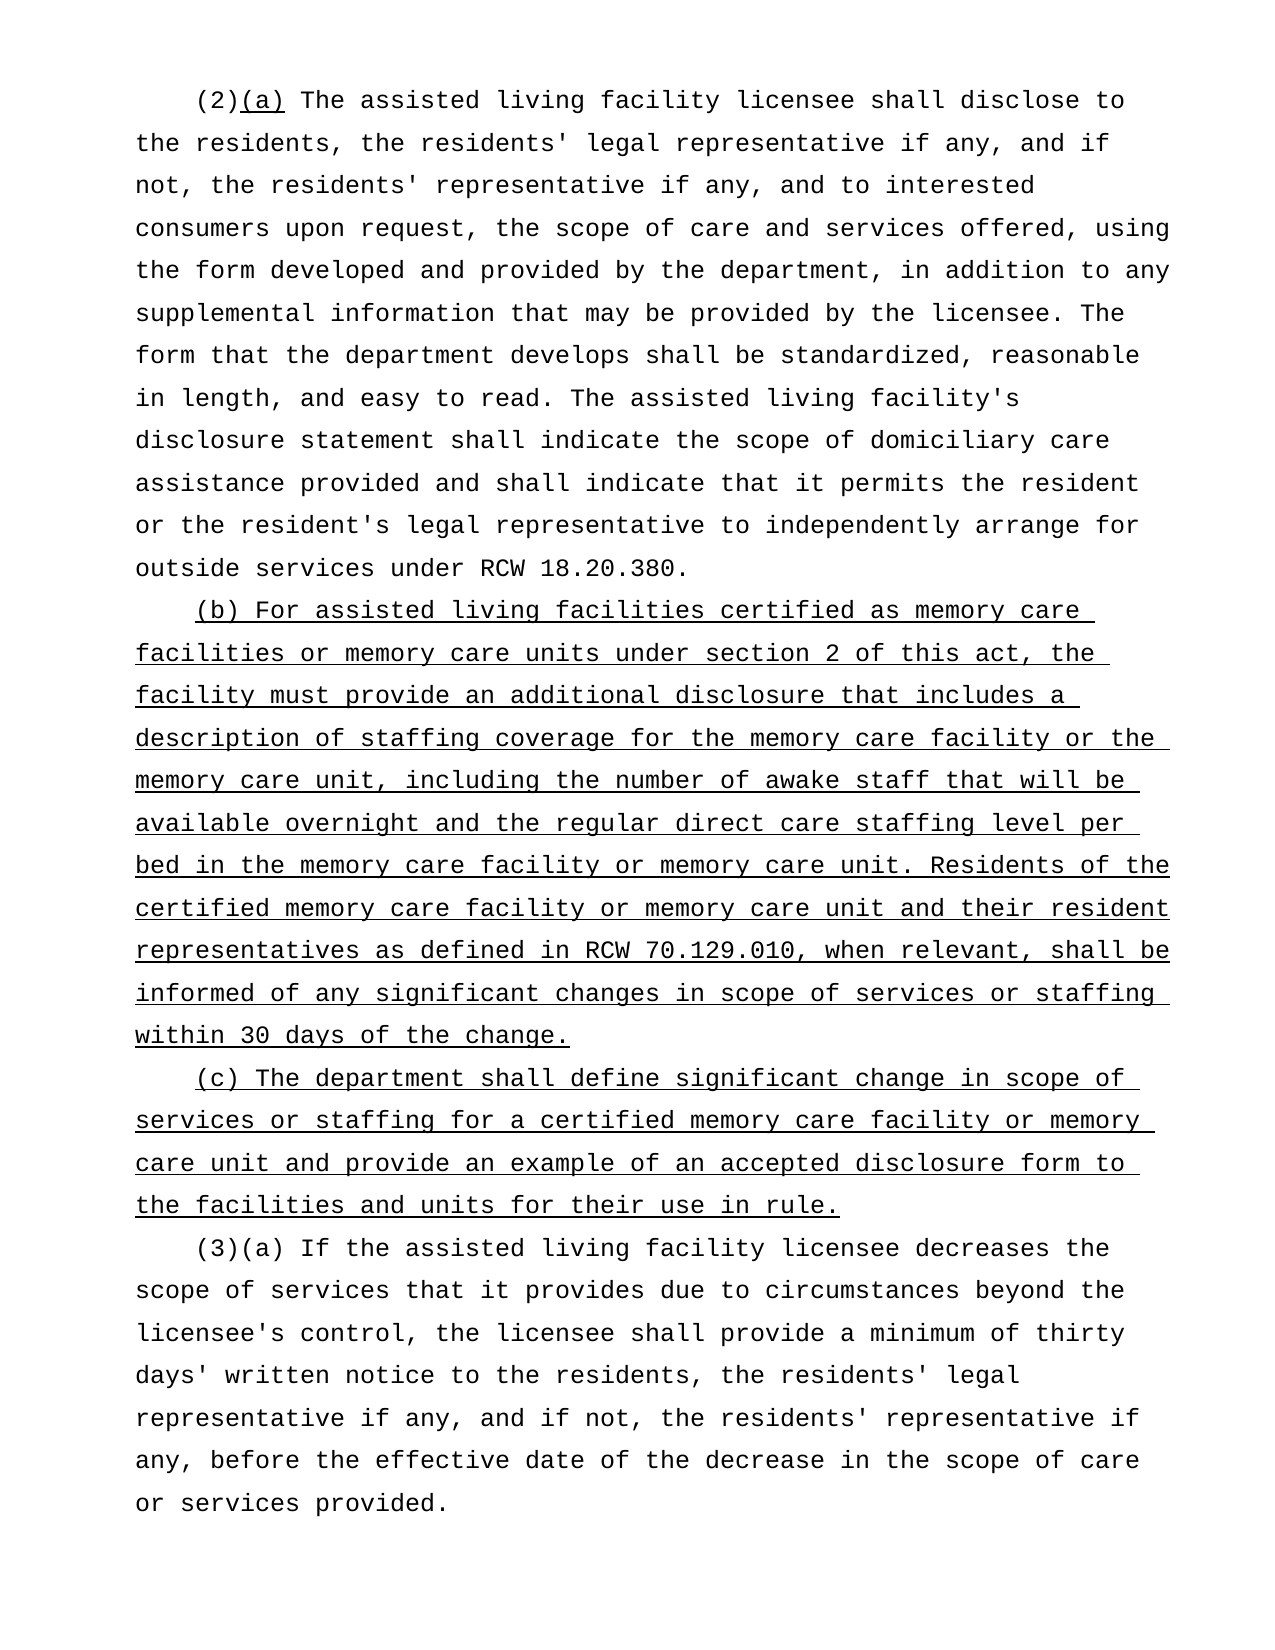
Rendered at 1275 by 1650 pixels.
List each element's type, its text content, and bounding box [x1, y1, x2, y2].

text (3)(a) If the assisted living facility licensee decreases the scope of services that it provides due to circumstances beyond the licensee's control, the licensee shall provide a minimum of thirty days' written notice to the residents, the residents' legal representative if any, and if not, the residents' representative if any, before the effective date of the decrease in the scope of care or services provided. [135, 1222, 1170, 1520]
text (b) For assisted living facilities certified as memory care facilities or memory care units under section 2 of this act, the facility must provide an additional disclosure that includes a description of staffing coverage for the memory care facility or the memory care unit, including the number of awake staff that will be available overnight and the regular direct care staffing level per bed in the memory care facility or memory care unit. Residents of the certified memory care facility or memory care unit and their resident representatives as defined in RCW 70.129.010, when relevant, shall be informed of any significant changes in scope of services or staffing within 30 days of the change. [135, 1005, 1170, 1052]
text (b) For assisted living facilities certified as memory care facilities or memory care units under section 2 of this act, the facility must provide an additional disclosure that includes a description of staffing coverage for the memory care facility or the memory care unit, including the number of awake staff that will be available overnight and the regular direct care staffing level per bed in the memory care facility or memory care unit. Residents of the certified memory care facility or memory care unit and their resident representatives as defined in RCW 70.129.010, when relevant, shall be informed of any significant changes in scope of services or staffing within 30 days of the change. [135, 585, 1170, 749]
text (b) For assisted living facilities certified as memory care facilities or memory care units under section 2 of this act, the facility must provide an additional disclosure that includes a description of staffing coverage for the memory care facility or the memory care unit, including the number of awake staff that will be available overnight and the regular direct care staffing level per bed in the memory care facility or memory care unit. Residents of the certified memory care facility or memory care unit and their resident representatives as defined in RCW 70.129.010, when relevant, shall be informed of any significant changes in scope of services or staffing within 30 days of the change. [135, 750, 1170, 876]
text (2)(a) The assisted living facility licensee shall disclose to the residents, the residents' legal representative if any, and if not, the residents' representative if any, and to interested consumers upon request, the scope of care and services offered, using the form developed and provided by the department, in addition to any supplemental information that may be provided by the licensee. The form that the department develops shall be standardized, reasonable in length, and easy to read. The assisted living facility's disclosure statement shall indicate the scope of domiciliary care assistance provided and shall indicate that it permits the resident or the resident's legal representative to independently arrange for outside services under RCW 18.20.380. [135, 75, 1170, 585]
text (c) The department shall define significant change in scope of services or staffing for a certified memory care facility or memory care unit and provide an example of an accepted disclosure form to the facilities and units for their use in rule. [135, 1052, 1170, 1222]
text (b) For assisted living facilities certified as memory care facilities or memory care units under section 2 of this act, the facility must provide an additional disclosure that includes a description of staffing coverage for the memory care facility or the memory care unit, including the number of awake staff that will be available overnight and the regular direct care staffing level per bed in the memory care facility or memory care unit. Residents of the certified memory care facility or memory care unit and their resident representatives as defined in RCW 70.129.010, when relevant, shall be informed of any significant changes in scope of services or staffing within 30 days of the change. [135, 963, 1170, 1004]
text (b) For assisted living facilities certified as memory care facilities or memory care units under section 2 of this act, the facility must provide an additional disclosure that includes a description of staffing coverage for the memory care facility or the memory care unit, including the number of awake staff that will be available overnight and the regular direct care staffing level per bed in the memory care facility or memory care unit. Residents of the certified memory care facility or memory care unit and their resident representatives as defined in RCW 70.129.010, when relevant, shall be informed of any significant changes in scope of services or staffing within 30 days of the change. [135, 878, 1170, 919]
text (b) For assisted living facilities certified as memory care facilities or memory care units under section 2 of this act, the facility must provide an additional disclosure that includes a description of staffing coverage for the memory care facility or the memory care unit, including the number of awake staff that will be available overnight and the regular direct care staffing level per bed in the memory care facility or memory care unit. Residents of the certified memory care facility or memory care unit and their resident representatives as defined in RCW 70.129.010, when relevant, shall be informed of any significant changes in scope of services or staffing within 30 days of the change. [135, 920, 1170, 961]
